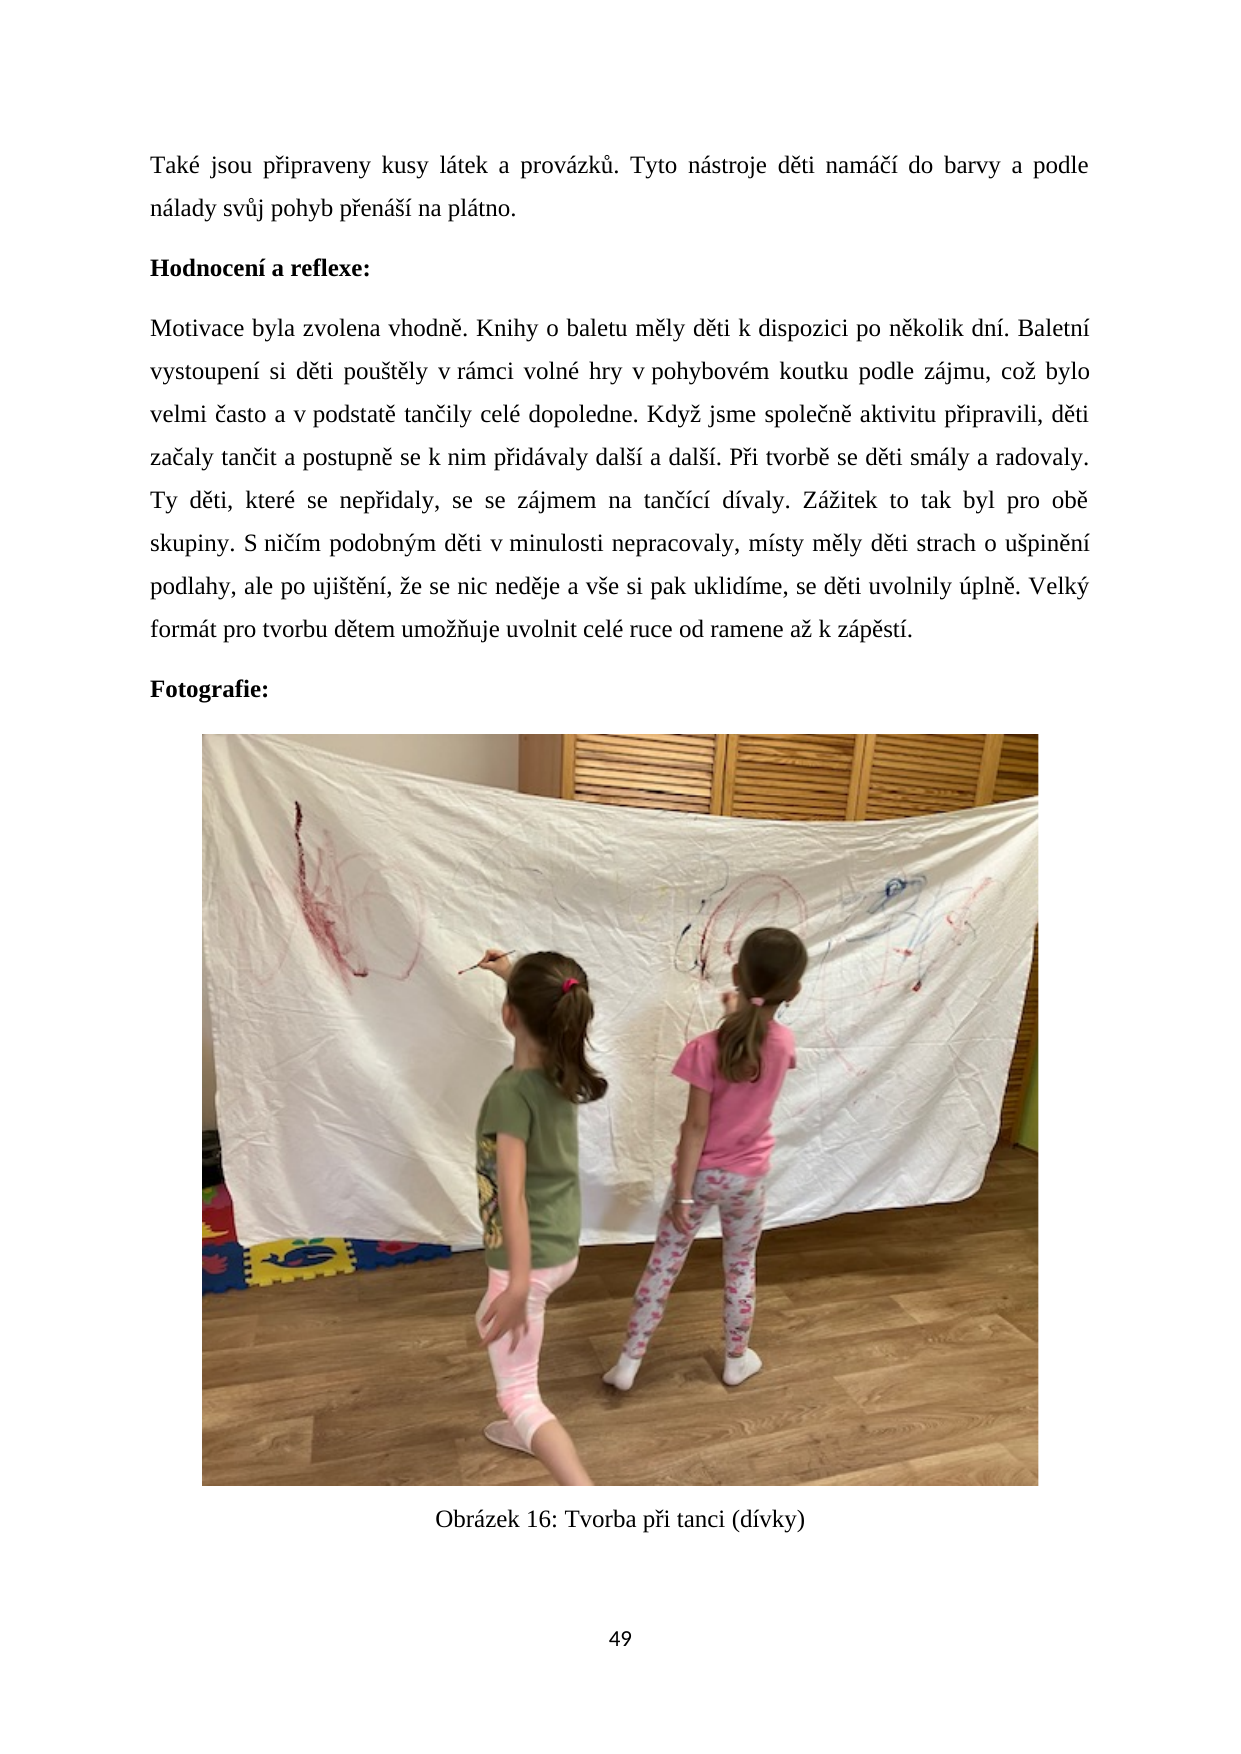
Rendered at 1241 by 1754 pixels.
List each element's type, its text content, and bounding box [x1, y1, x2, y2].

text Obrázek 16: Tvorba při tanci (dívky) [150, 1504, 1090, 1533]
text Fotografie: [150, 674, 1090, 703]
picture [202, 734, 1039, 1486]
text Motivace byla zvolena vhodně. Knihy o baletu měly děti k dispozici po několik dní. Baletní vystoupení si děti pouštěly v rámci volné hry v pohybovém koutku podle zájmu, což bylo velmi často a v podstatě tančily celé dopoledne. Když jsme společně aktivitu připravili, děti začaly tančit a postupně se k nim přidávaly další a další. Při tvorbě se děti smály a radovaly. Ty děti, které se nepřidaly, se se zájmem na tančící dívaly. Zážitek to tak byl pro obě skupiny. S ničím podobným děti v minulosti nepracovaly, místy měly děti strach o ušpinění podlahy, ale po ujištění, že se nic neděje a vše si pak uklidíme, se děti uvolnily úplně. Velký formát pro tvorbu dětem umožňuje uvolnit celé ruce od ramene až k zápěstí. [150, 313, 1090, 643]
text Hodnocení a reflexe: [150, 253, 1090, 282]
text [150, 150, 1090, 222]
